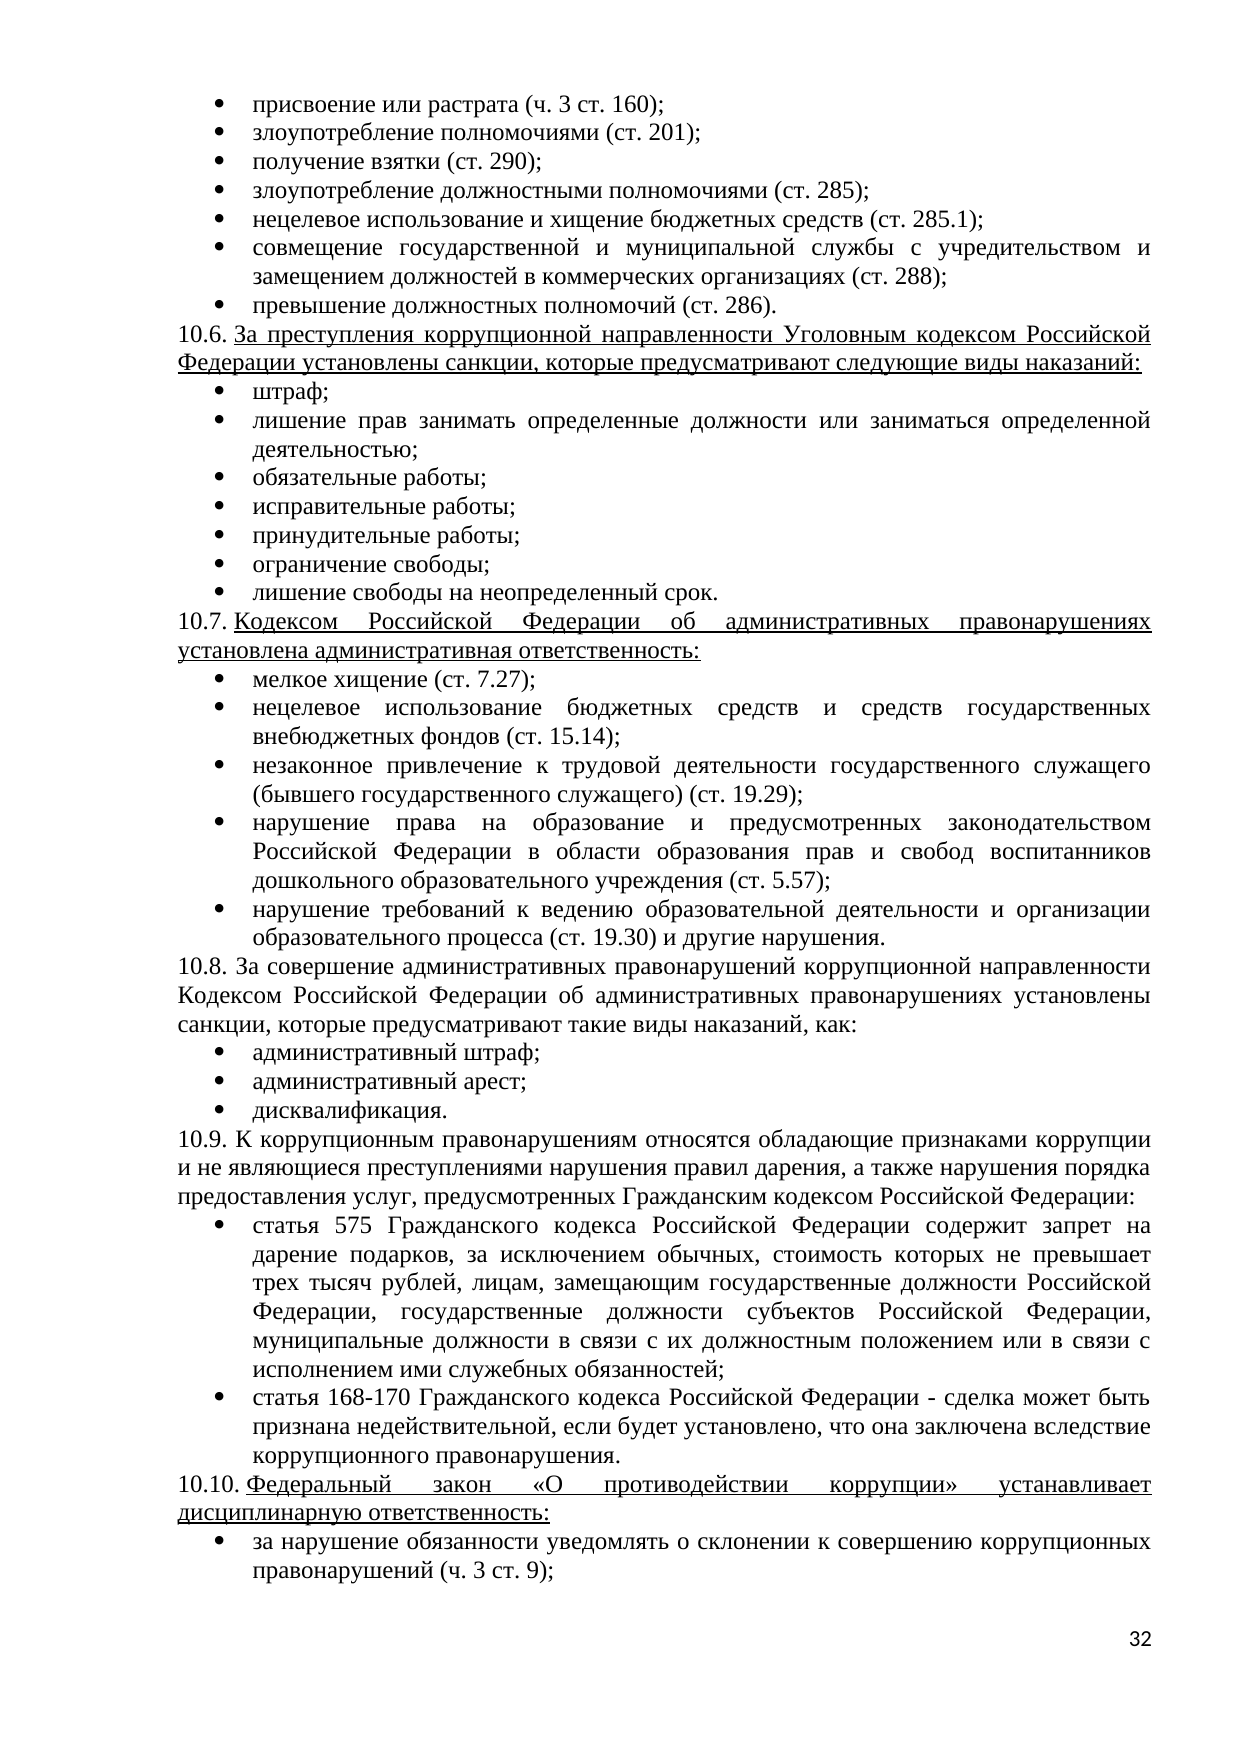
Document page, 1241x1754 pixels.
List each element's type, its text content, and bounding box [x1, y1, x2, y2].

text 10.9. К коррупционным правонарушениям относятся обладающие признаками коррупции и не являющиеся преступлениями нарушения правил дарения, а также нарушения порядка предоставления услуг, предусмотренных Гражданским кодексом Российской Федерации: [177, 1124, 1152, 1210]
list административный арест; [215, 1066, 1152, 1095]
list исправительные работы; [215, 491, 1152, 520]
text 10.7. Кодексом Российской Федерации об административных правонарушениях установлена административная ответственность: [177, 606, 1152, 664]
text 10.8. За совершение административных правонарушений коррупционной направленности Кодексом Российской Федерации об административных правонарушениях установлены санкции, которые предусматривают такие виды наказаний, как: [177, 951, 1152, 1037]
list лишение свободы на неопределенный срок. [215, 577, 1152, 606]
list за нарушение обязанности уведомлять о склонении к совершению коррупционных правонарушений (ч. 3 ст. 9); [215, 1526, 1152, 1584]
list нецелевое использование и хищение бюджетных средств (ст. 285.1); [215, 204, 1152, 232]
list принудительные работы; [215, 520, 1152, 549]
list обязательные работы; [215, 462, 1152, 491]
list нарушение требований к ведению образовательной деятельности и организации образовательного процесса (ст. 19.30) и другие нарушения. [215, 894, 1152, 951]
list превышение должностных полномочий (ст. 286). [215, 290, 1152, 319]
list штраф; [215, 376, 1152, 405]
list незаконное привлечение к трудовой деятельности государственного служащего (бывшего государственного служащего) (ст. 19.29); [215, 750, 1152, 807]
list статья 168-170 Гражданского кодекса Российской Федерации - сделка может быть признана недействительной, если будет установлено, что она заключена вследствие коррупционного правонарушения. [215, 1382, 1152, 1469]
list совмещение государственной и муниципальной службы с учредительством и замещением должностей в коммерческих организациях (ст. 288); [215, 232, 1152, 290]
list злоупотребление полномочиями (ст. 201); [215, 117, 1152, 146]
text 10.6. За преступления коррупционной направленности Уголовным кодексом Российской Федерации установлены санкции, которые предусматривают следующие виды наказаний: [177, 319, 1152, 376]
list ограничение свободы; [215, 549, 1152, 577]
list статья 575 Гражданского кодекса Российской Федерации содержит запрет на дарение подарков, за исключением обычных, стоимость которых не превышает трех тысяч рублей, лицам, замещающим государственные должности Российской Федерации, государственные должности субъектов Российской Федерации, муниципальные должности в связи с их должностным положением или в связи с исполнением ими служебных обязанностей; [215, 1210, 1152, 1382]
list получение взятки (ст. 290); [215, 146, 1152, 175]
list административный штраф; [215, 1037, 1152, 1066]
list лишение прав занимать определенные должности или заниматься определенной деятельностью; [215, 405, 1152, 462]
list злоупотребление должностными полномочиями (ст. 285); [215, 175, 1152, 204]
list дисквалификация. [215, 1095, 1152, 1124]
list мелкое хищение (ст. 7.27); [215, 664, 1152, 692]
list нарушение права на образование и предусмотренных законодательством Российской Федерации в области образования прав и свобод воспитанников дошкольного образовательного учреждения (ст. 5.57); [215, 807, 1152, 894]
list нецелевое использование бюджетных средств и средств государственных внебюджетных фондов (ст. 15.14); [215, 692, 1152, 750]
text 10.10. Федеральный закон «О противодействии коррупции» устанавливает дисциплинарную ответственность: [177, 1469, 1152, 1526]
list присвоение или растрата (ч. 3 ст. 160); [215, 89, 1152, 117]
